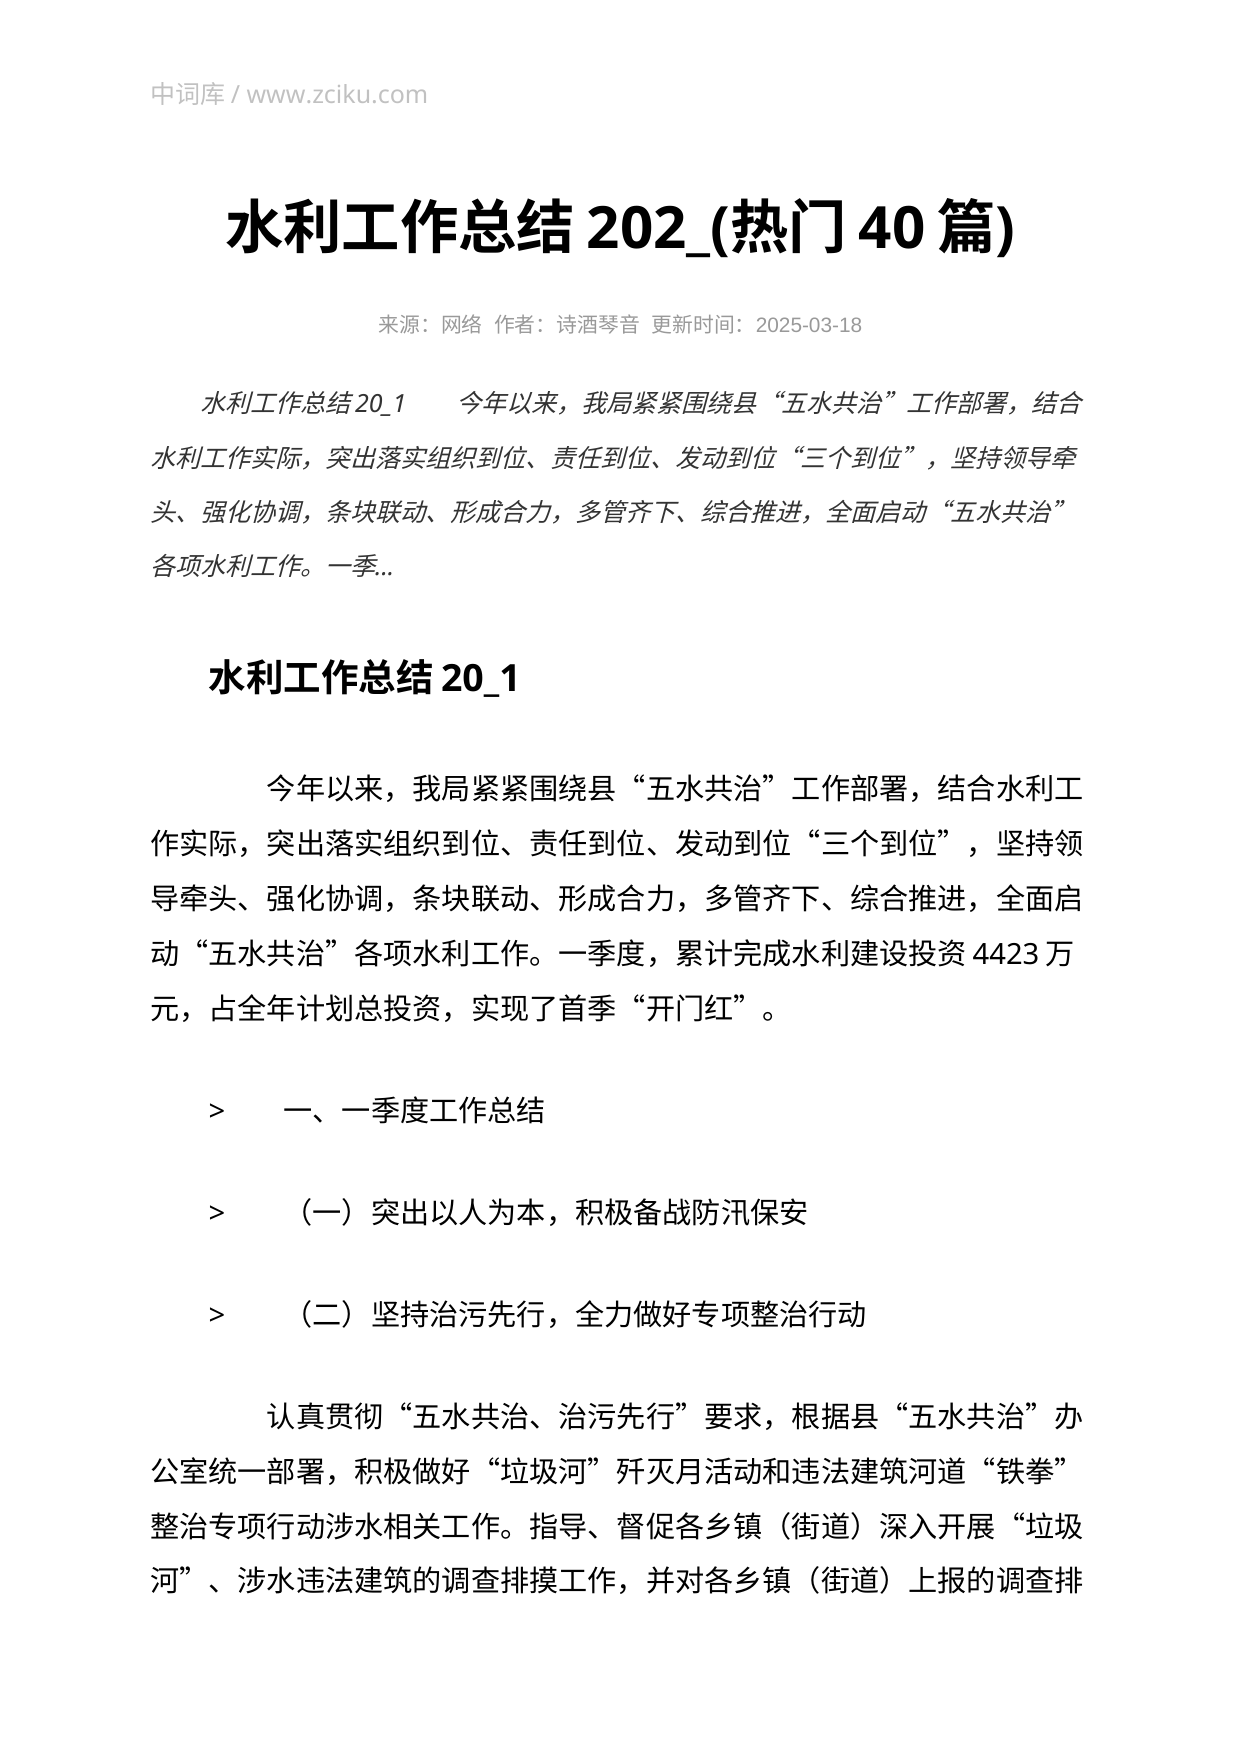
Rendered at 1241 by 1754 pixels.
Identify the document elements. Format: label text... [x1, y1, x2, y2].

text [150, 1393, 1090, 1600]
text 水利工作总结20_1 今年以来，我局紧紧围绕县“五水共治”工作部署，结合水利工作实际，突出落实组织到位、责任到位、发动到位“三个到位”，坚持领导牵头、强化协调，条块联动、形成合力，多管齐下、综合推进，全面启动“五水共治”各项水利工作。一季... [150, 384, 1090, 583]
text 来源：网络 作者：诗酒琴音 更新时间：2025-03-18 [150, 313, 1090, 337]
subtitle 水利工作总结202_(热门40篇) [150, 181, 1090, 266]
text 水利工作总结20_1 [150, 648, 1090, 703]
text > 一、一季度工作总结 [150, 1087, 1090, 1130]
text > （二）坚持治污先行，全力做好专项整治行动 [150, 1291, 1090, 1334]
text > （一）突出以人为本，积极备战防汛保安 [150, 1189, 1090, 1232]
text 今年以来，我局紧紧围绕县“五水共治”工作部署，结合水利工作实际，突出落实组织到位、责任到位、发动到位“三个到位”，坚持领导牵头、强化协调，条块联动、形成合力，多管齐下、综合推进，全面启动“五水共治”各项水利工作。一季度，累计完成水利建设投资4423万元，占全年计划总投资，实现了首季“开门红”。 [150, 766, 1090, 1028]
